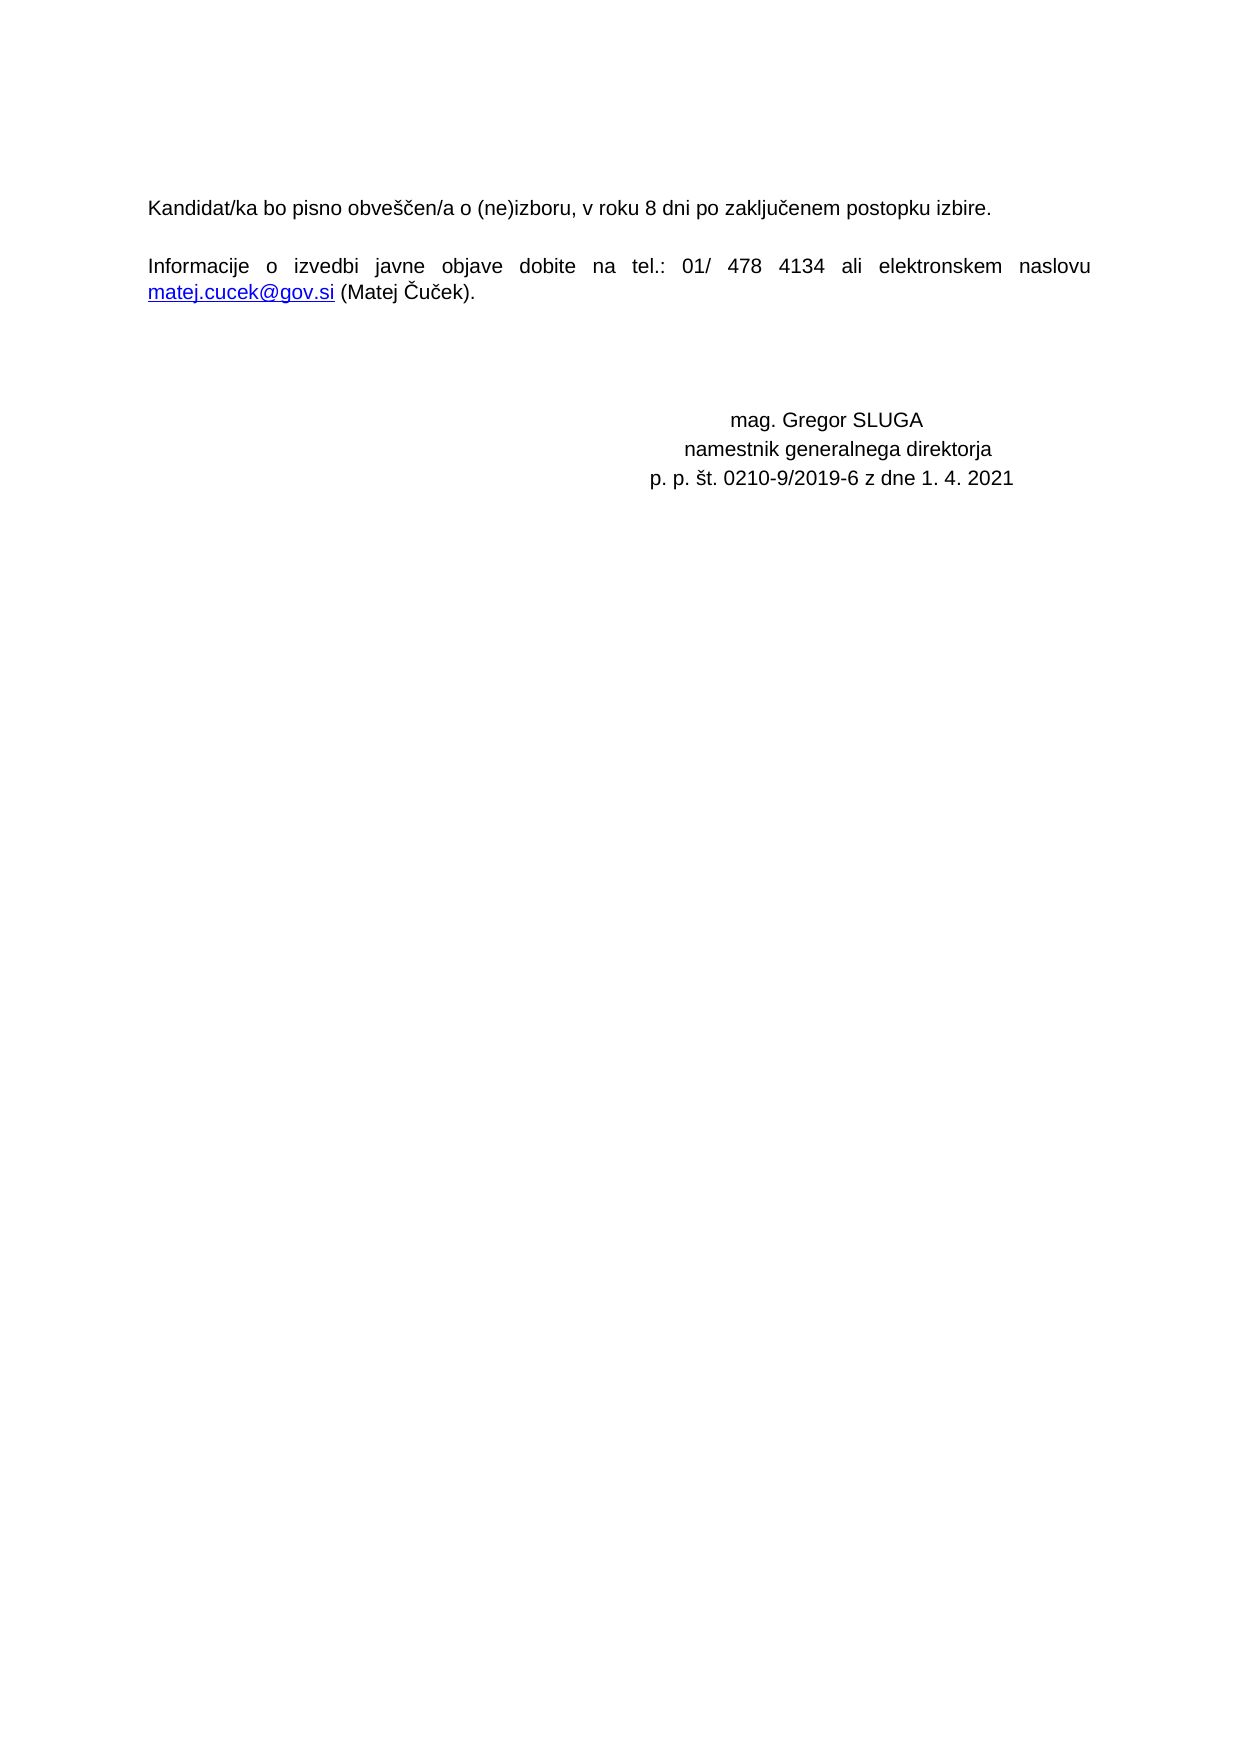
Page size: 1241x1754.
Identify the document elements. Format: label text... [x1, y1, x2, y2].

text namestnik generalnega direktorja [673, 437, 1093, 461]
text Informacije o izvedbi javne objave dobite na tel.: 01/ 478 4134 ali elektronskem naslovu matej.cucek@gov.si (Matej Čuček). [148, 254, 1093, 303]
text p. p. št. 0210-9/2019-6 z dne 1. 4. 2021 [598, 466, 1093, 490]
text Kandidat/ka bo pisno obveščen/a o (ne)izboru, v roku 8 dni po zaključenem postopku izbire. [148, 196, 1093, 220]
text mag. Gregor SLUGA [148, 408, 1093, 432]
